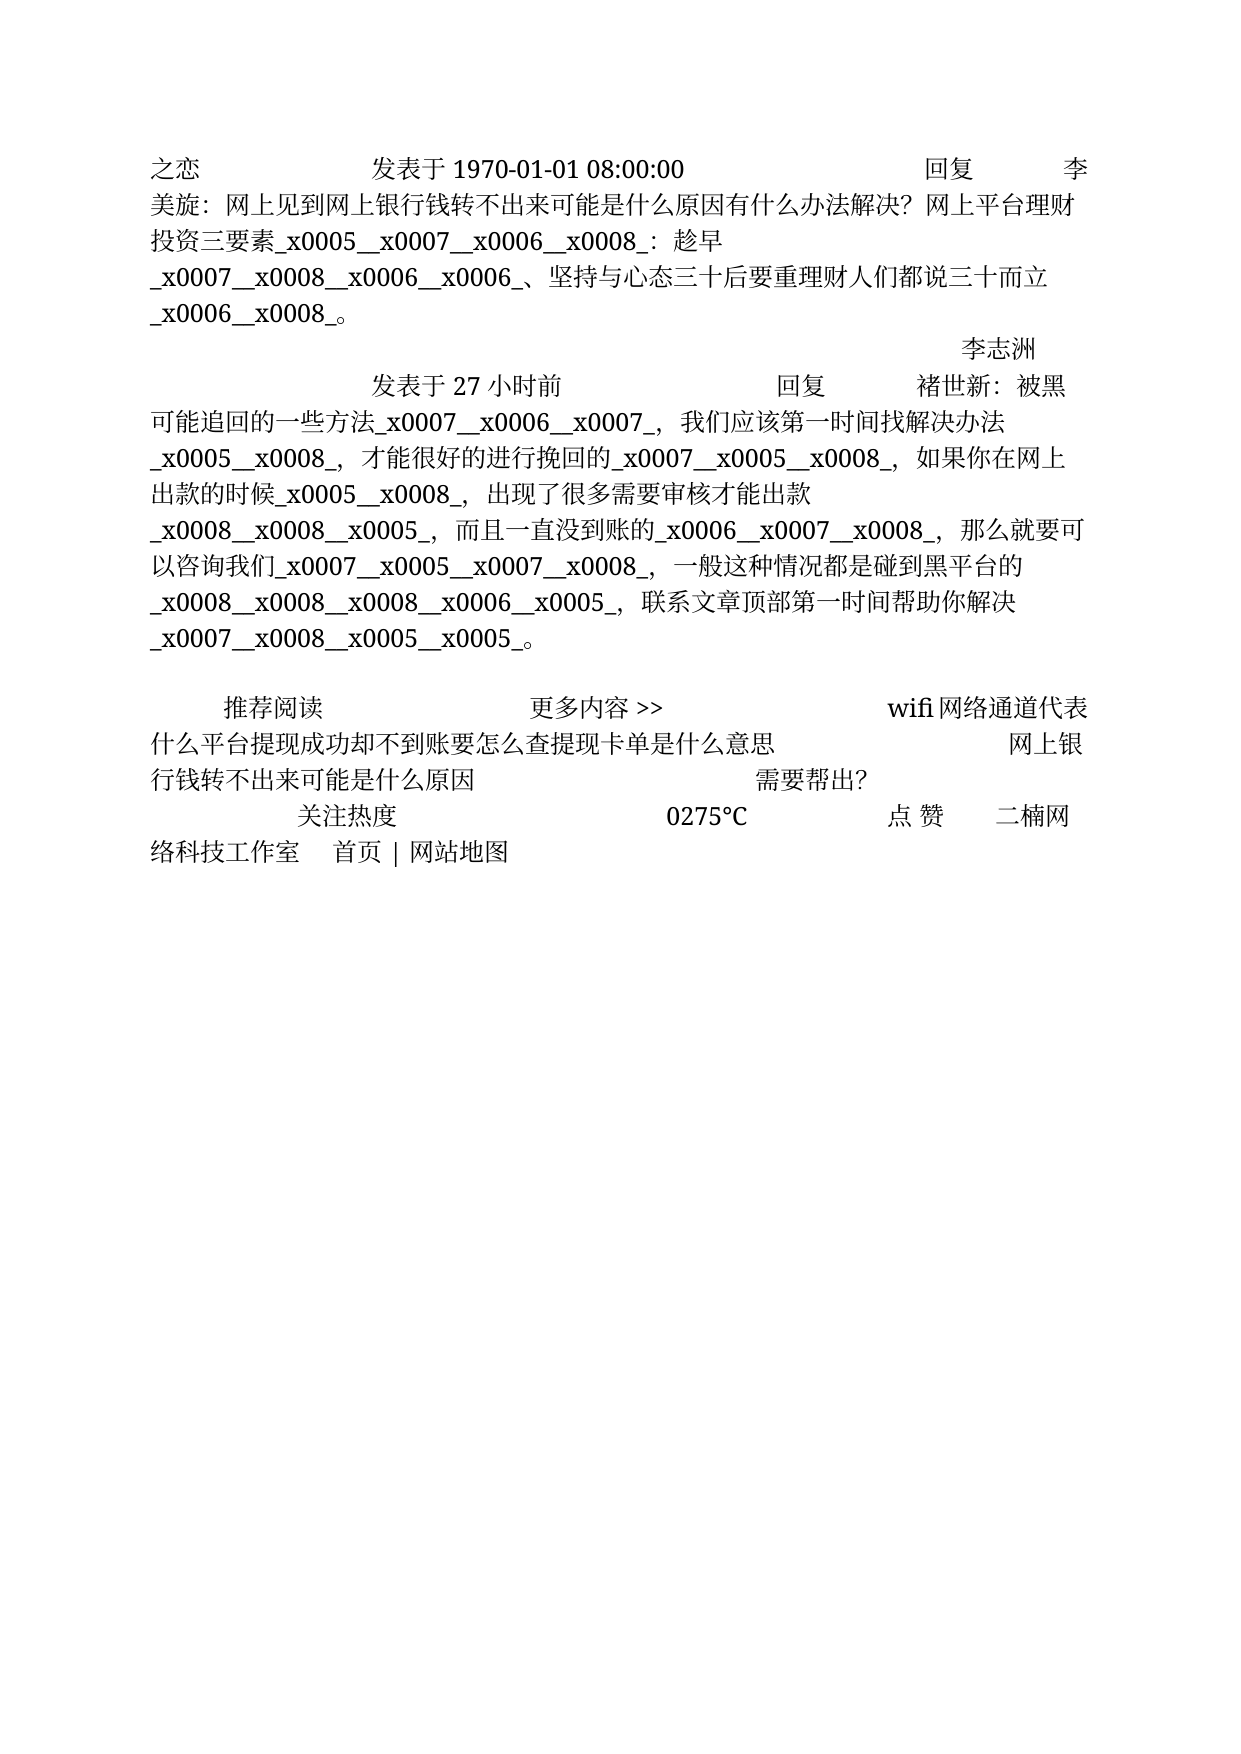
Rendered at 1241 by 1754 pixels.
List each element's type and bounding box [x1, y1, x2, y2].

text [150, 150, 1090, 869]
